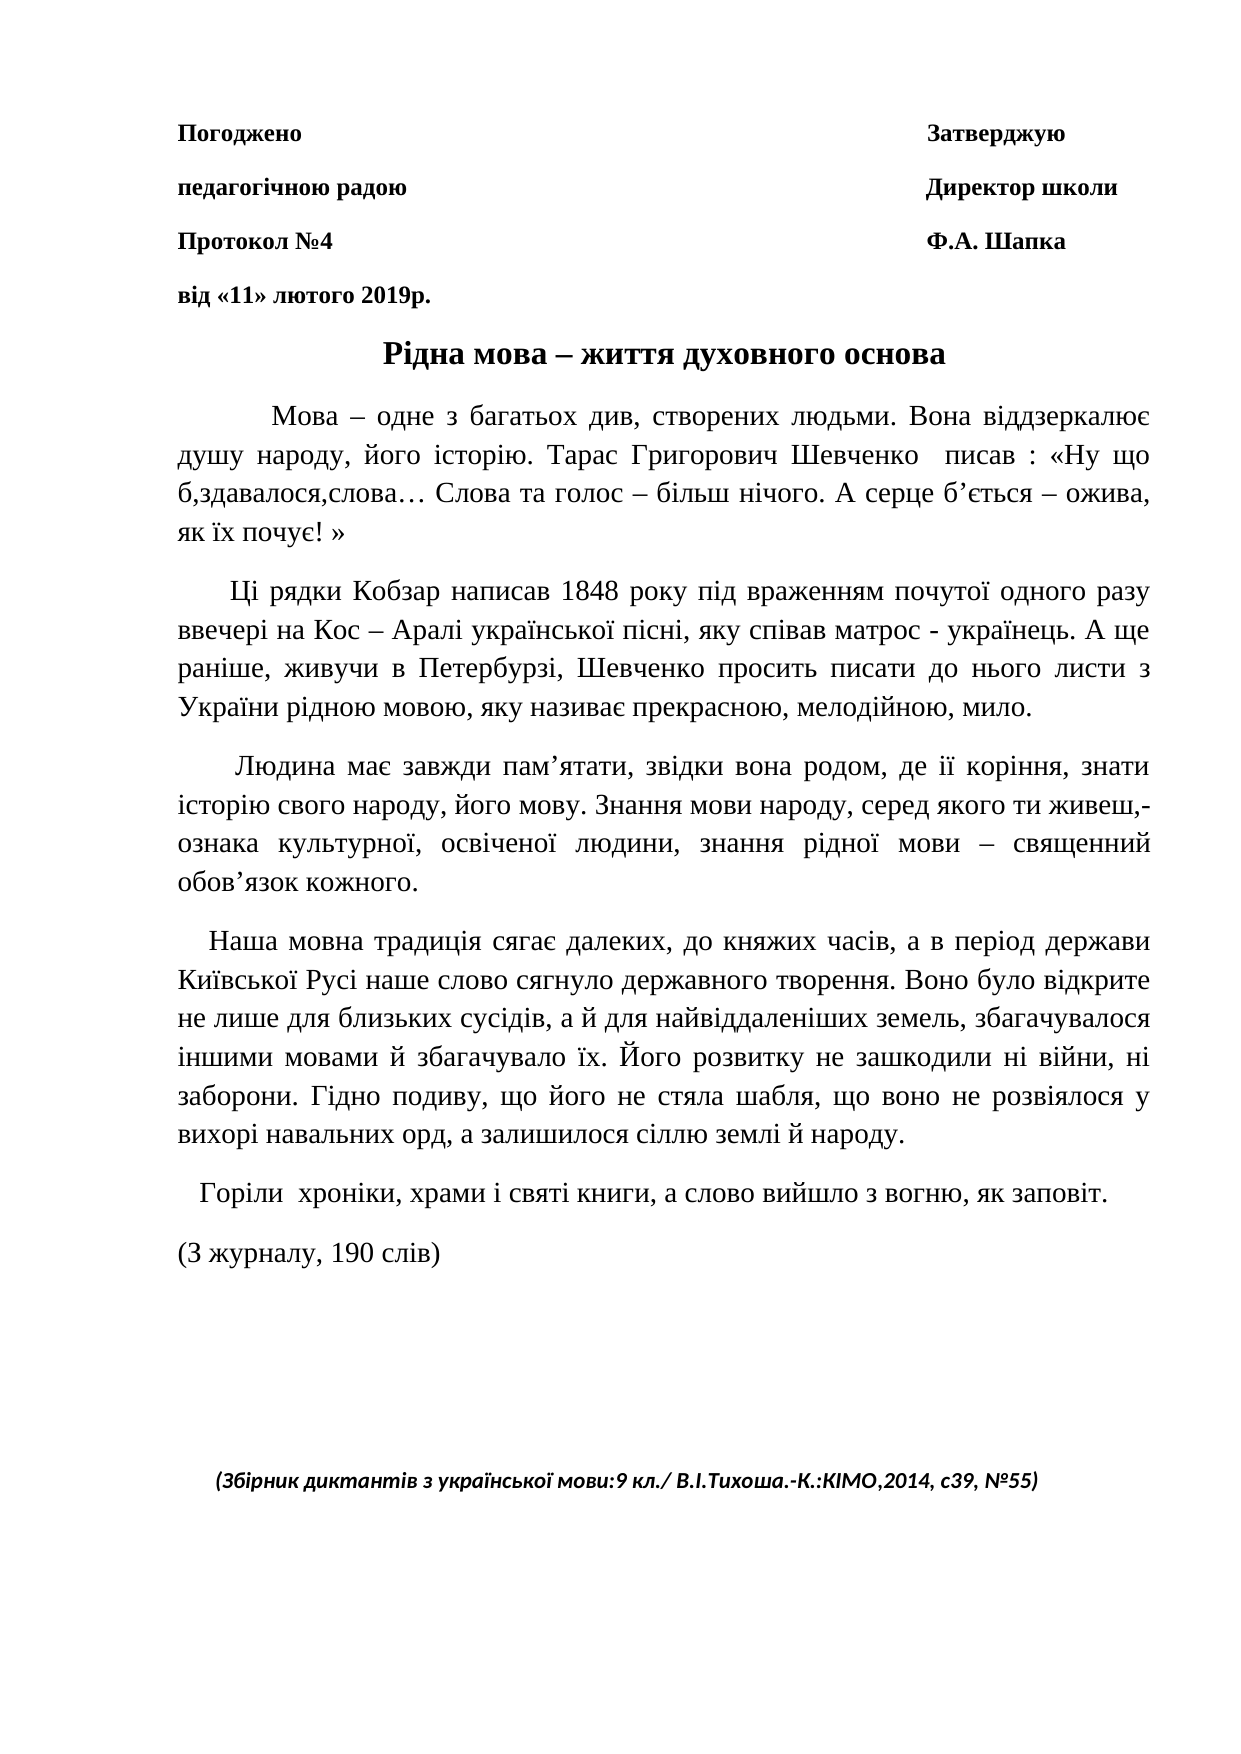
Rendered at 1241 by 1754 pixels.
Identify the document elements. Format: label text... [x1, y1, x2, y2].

text Горіли хроніки, храми і святі книги, а слово вийшло з вогню, як заповіт. [177, 1176, 1152, 1209]
text (Збірник диктантів з української мови:9 кл./ В.І.Тихоша.-К.:КІМО,2014, с39, №55) [215, 1466, 1152, 1494]
text Ці рядки Кобзар написав 1848 року під враженням почутої одного разу ввечері на Кос – Аралі української пісні, яку співав матрос - українець. А ще раніше, живучи в Петербурзі, Шевченко просить писати до нього листи з України рідною мовою, яку називає прекрасною, мелодійною, мило. [177, 573, 1152, 723]
text Рідна мова – життя духовного основа [177, 333, 1152, 372]
text педагогічною радою Директор школи [177, 172, 1152, 201]
text Протокол №4 Ф.А. Шапка [177, 226, 1152, 254]
text Мова – одне з багатьох див, створених людьми. Вона віддзеркалює душу народу, його історію. Тарас Григорович Шевченко писав : «Ну що б,здавалося,слова… Слова та голос – більш нічого. А серце б’ється – ожива, як їх почує! » [177, 398, 1152, 548]
text Наша мовна традиція сягає далеких, до княжих часів, а в період держави Київської Русі наше слово сягнуло державного творення. Воно було відкрите не лише для близьких сусідів, а й для найвіддаленіших земель, збагачувалося іншими мовами й збагачувало їх. Його розвитку не зашкодили ні війни, ні заборони. Гідно подиву, що його не стяла шабля, що воно не розвіялося у вихорі навальних орд, а залишилося сіллю землі й народу. [177, 923, 1152, 1150]
text Погоджено Затверджую [177, 118, 1152, 147]
text від «11» лютого 2019р. [177, 280, 1152, 308]
text (З журналу, 190 слів) [177, 1235, 1152, 1268]
text Людина має завжди пам’ятати, звідки вона родом, де ії коріння, знати історію свого народу, його мову. Знання мови народу, серед якого ти живеш,- ознака культурної, освіченої людини, знання рідної мови – священний обов’язок кожного. [177, 748, 1152, 898]
